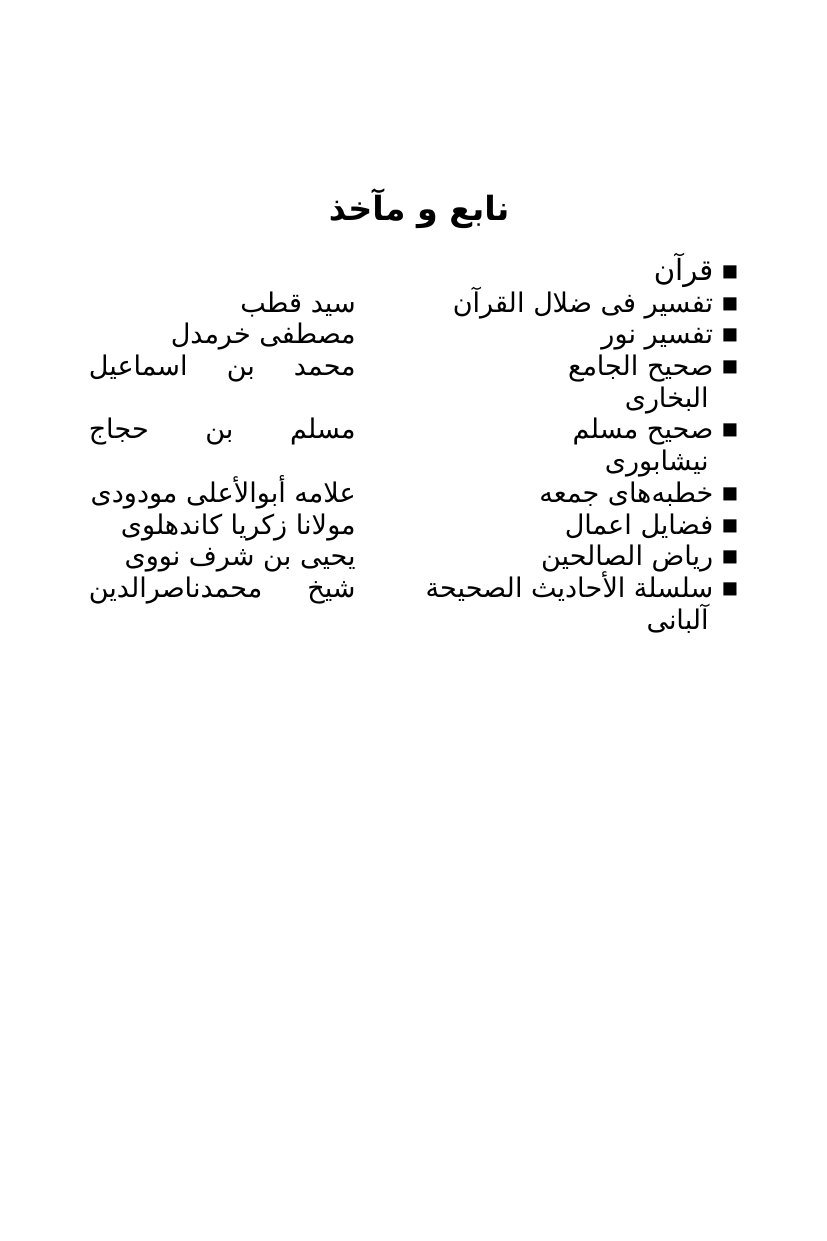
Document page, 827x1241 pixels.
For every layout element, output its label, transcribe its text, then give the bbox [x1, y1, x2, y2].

text ■ صحیح الجامع محمد بن اسماعیل البخاری [89, 350, 738, 414]
text ■ تفسیر نور مصطفی خرمدل [89, 318, 738, 350]
text ■ سلسلة الأحادیث الصحیحة شیخ محمدناصرالدین آلبانی [89, 572, 738, 636]
text ■ ریاض الصالحین یحیی بن شرف نووی [89, 541, 738, 572]
text ■ قرآن [89, 253, 738, 287]
text ■ فضایل اعمال مولانا زکریا کاندهلوی [89, 509, 738, 541]
text ■ خطبه‌های جمعه علامه أبوالأعلی مودودی [89, 477, 738, 509]
text ■ تفسیر فی ضلال القرآن سید قطب [89, 287, 738, 318]
text نابع و مآخذ [89, 189, 738, 228]
text ■ صحیح مسلم مسلم بن حجاج نیشابوری [89, 414, 738, 477]
